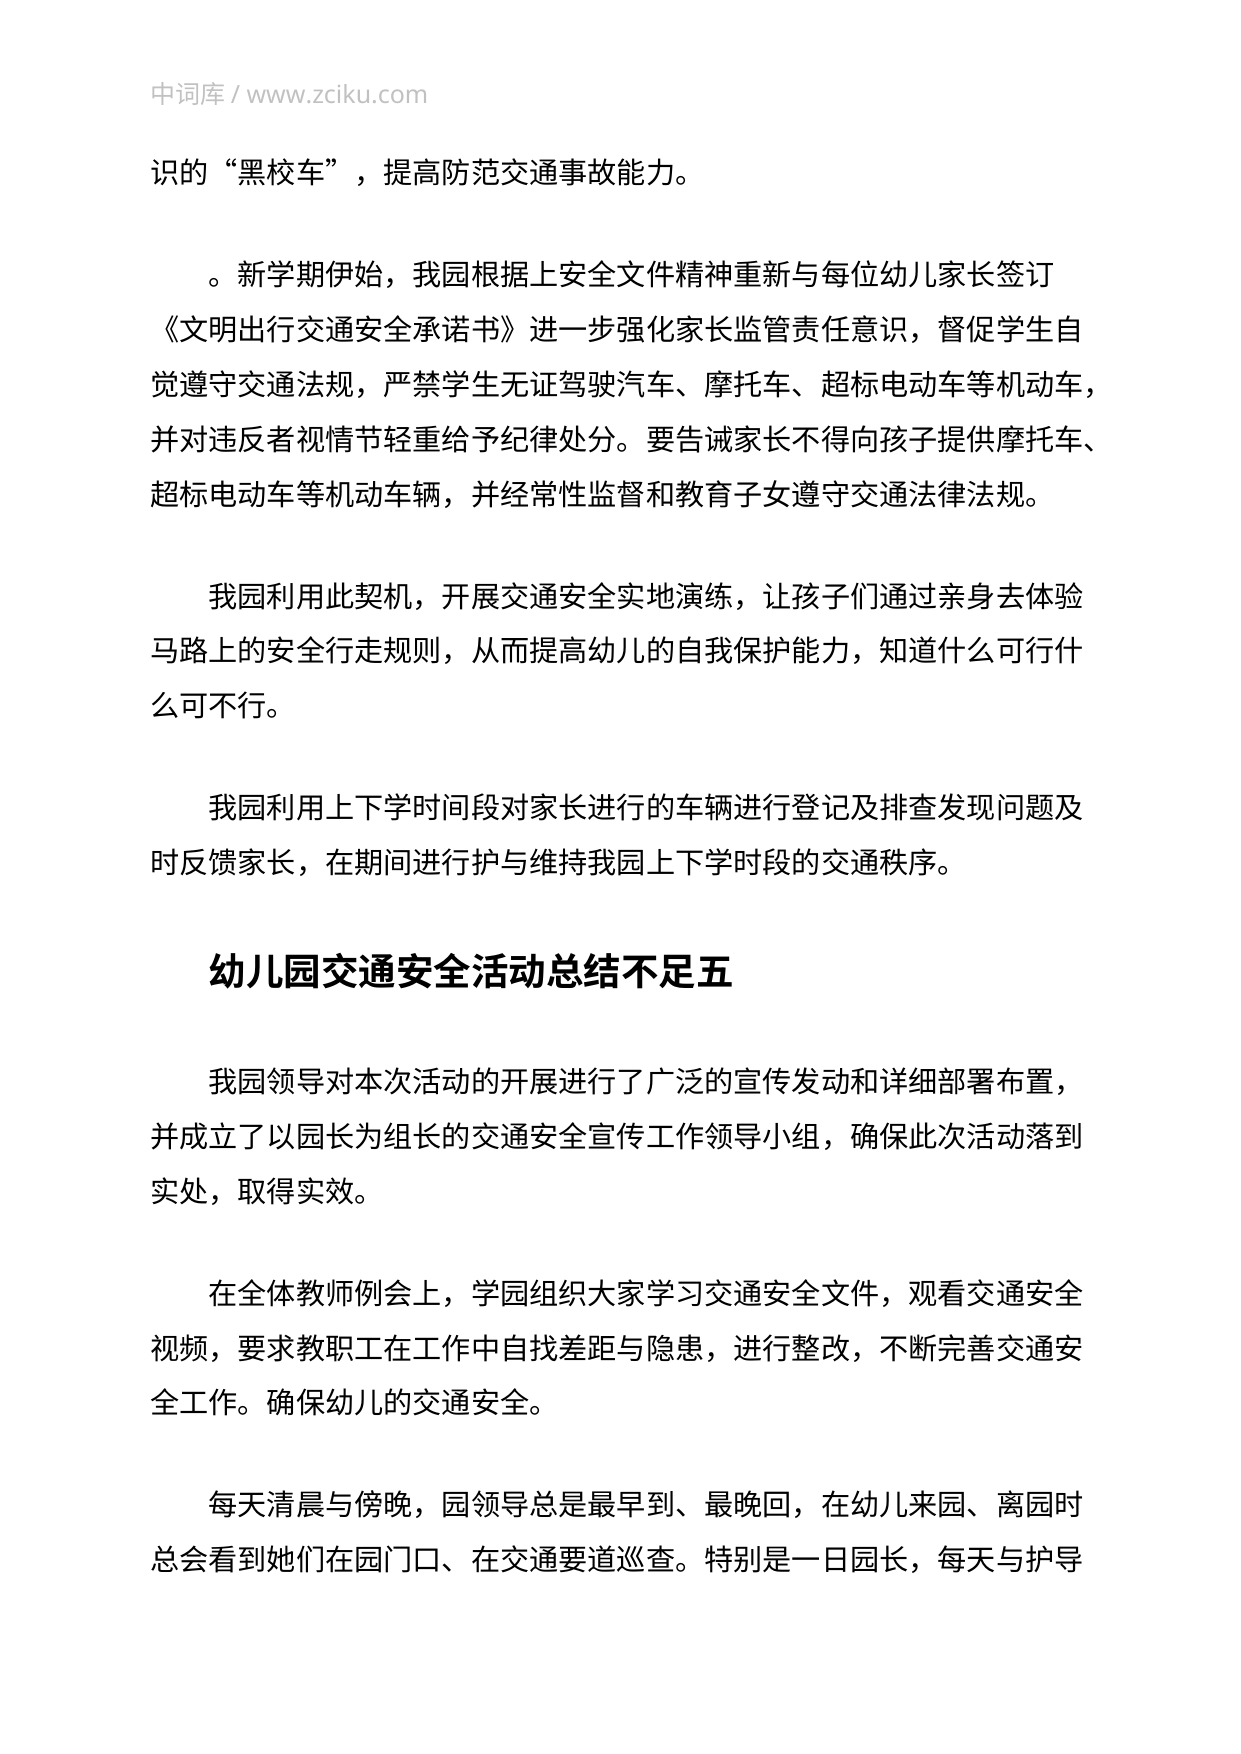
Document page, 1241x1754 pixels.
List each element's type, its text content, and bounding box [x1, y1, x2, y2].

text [150, 1482, 1090, 1579]
text 我园利用此契机，开展交通安全实地演练，让孩子们通过亲身去体验马路上的安全行走规则，从而提高幼儿的自我保护能力，知道什么可行什么可不行。 [150, 573, 1090, 725]
text 我园利用上下学时间段对家长进行的车辆进行登记及排查发现问题及时反馈家长，在期间进行护与维持我园上下学时段的交通秩序。 [150, 785, 1090, 882]
text 在全体教师例会上，学园组织大家学习交通安全文件，观看交通安全视频，要求教职工在工作中自找差距与隐患，进行整改，不断完善交通安全工作。确保幼儿的交通安全。 [150, 1270, 1090, 1422]
text 幼儿园交通安全活动总结不足五 [150, 941, 1090, 996]
text 。新学期伊始，我园根据上安全文件精神重新与每位幼儿家长签订《文明出行交通安全承诺书》进一步强化家长监管责任意识，督促学生自觉遵守交通法规，严禁学生无证驾驶汽车、摩托车、超标电动车等机动车，并对违反者视情节轻重给予纪律处分。要告诫家长不得向孩子提供摩托车、超标电动车等机动车辆，并经常性监督和教育子女遵守交通法律法规。 [150, 252, 1090, 514]
text 我园领导对本次活动的开展进行了广泛的宣传发动和详细部署布置，并成立了以园长为组长的交通安全宣传工作领导小组，确保此次活动落到实处，取得实效。 [150, 1059, 1090, 1211]
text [150, 150, 1090, 192]
